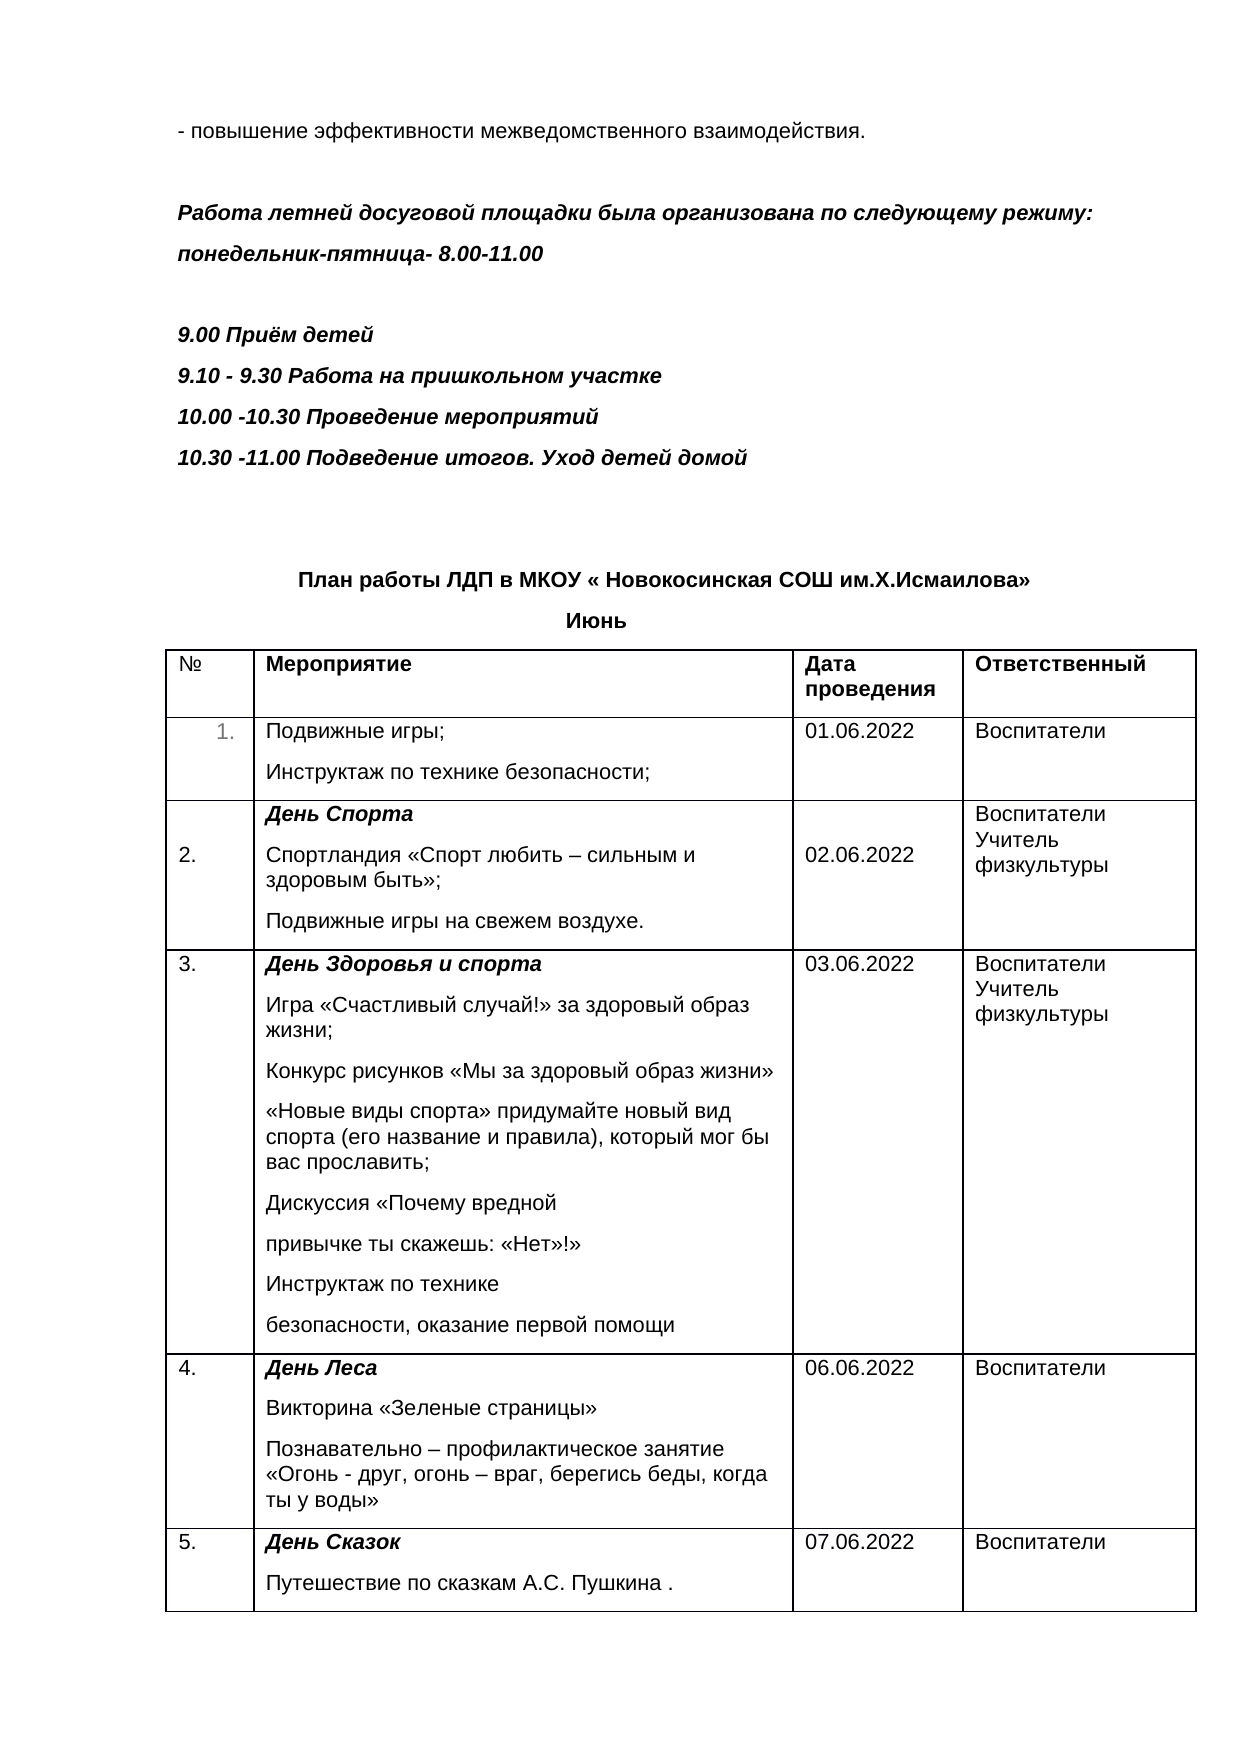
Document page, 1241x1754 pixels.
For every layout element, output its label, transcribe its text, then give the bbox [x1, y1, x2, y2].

text Июнь [177, 608, 1152, 633]
table_cell Воспитатели Учитель физкультуры [964, 801, 1195, 949]
table_cell День Здоровья и спорта Игра «Счастливый случай!» за здоровый образ жизни; Конкурс рисунков «Мы за здоровый образ жизни» «Новые виды спорта» придумайте новый вид спорта (его название и правила), который мог бы вас прославить; Дискуссия «Почему вредной привычке ты скажешь: «Нет»!» Инструктаж по технике безопасности, оказание первой помощи [255, 951, 792, 1353]
table_cell День Спорта Спортландия «Спорт любить – сильным и здоровым быть»; Подвижные игры на свежем воздухе. [255, 801, 792, 949]
table_header Ответственный [964, 651, 1195, 717]
table_cell [167, 718, 253, 800]
table_cell Воспитатели [964, 1529, 1195, 1611]
table_cell 07.06.2022 [794, 1529, 962, 1611]
text 10.30 -11.00 Подведение итогов. Уход детей домой [177, 445, 1152, 470]
text понедельник-пятница- 8.00-11.00 [177, 241, 1152, 266]
table_cell 4. [167, 1355, 253, 1527]
text 9.10 - 9.30 Работа на пришкольном участке [177, 363, 1152, 388]
table_cell 02.06.2022 [794, 801, 962, 949]
table_header Мероприятие [255, 651, 792, 717]
table_cell 3. [167, 951, 253, 1353]
table_header № [167, 651, 253, 717]
table_cell 01.06.2022 [794, 718, 962, 800]
table_cell Воспитатели [964, 1355, 1195, 1527]
text План работы ЛДП в МКОУ « Новокосинская СОШ им.Х.Исмаилова» [177, 567, 1152, 592]
table_cell Воспитатели Учитель физкультуры [964, 951, 1195, 1353]
table_header Дата проведения [794, 651, 962, 717]
table_cell 03.06.2022 [794, 951, 962, 1353]
table_cell Воспитатели [964, 718, 1195, 800]
table_cell 06.06.2022 [794, 1355, 962, 1527]
table_cell День Леса Викторина «Зеленые страницы» Познавательно – профилактическое занятие «Огонь - друг, огонь – враг, берегись беды, когда ты у воды» [255, 1355, 792, 1527]
text - повышение эффективности межведомственного взаимодействия. [177, 118, 1152, 143]
text 10.00 -10.30 Проведение мероприятий [177, 404, 1152, 429]
text Работа летней досуговой площадки была организована по следующему режиму: [177, 200, 1152, 225]
table_cell 2. [167, 801, 253, 949]
text 9.00 Приём детей [177, 322, 1152, 347]
table_cell Подвижные игры; Инструктаж по технике безопасности; [255, 718, 792, 800]
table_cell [255, 1529, 792, 1611]
table_cell 5. [167, 1529, 253, 1611]
